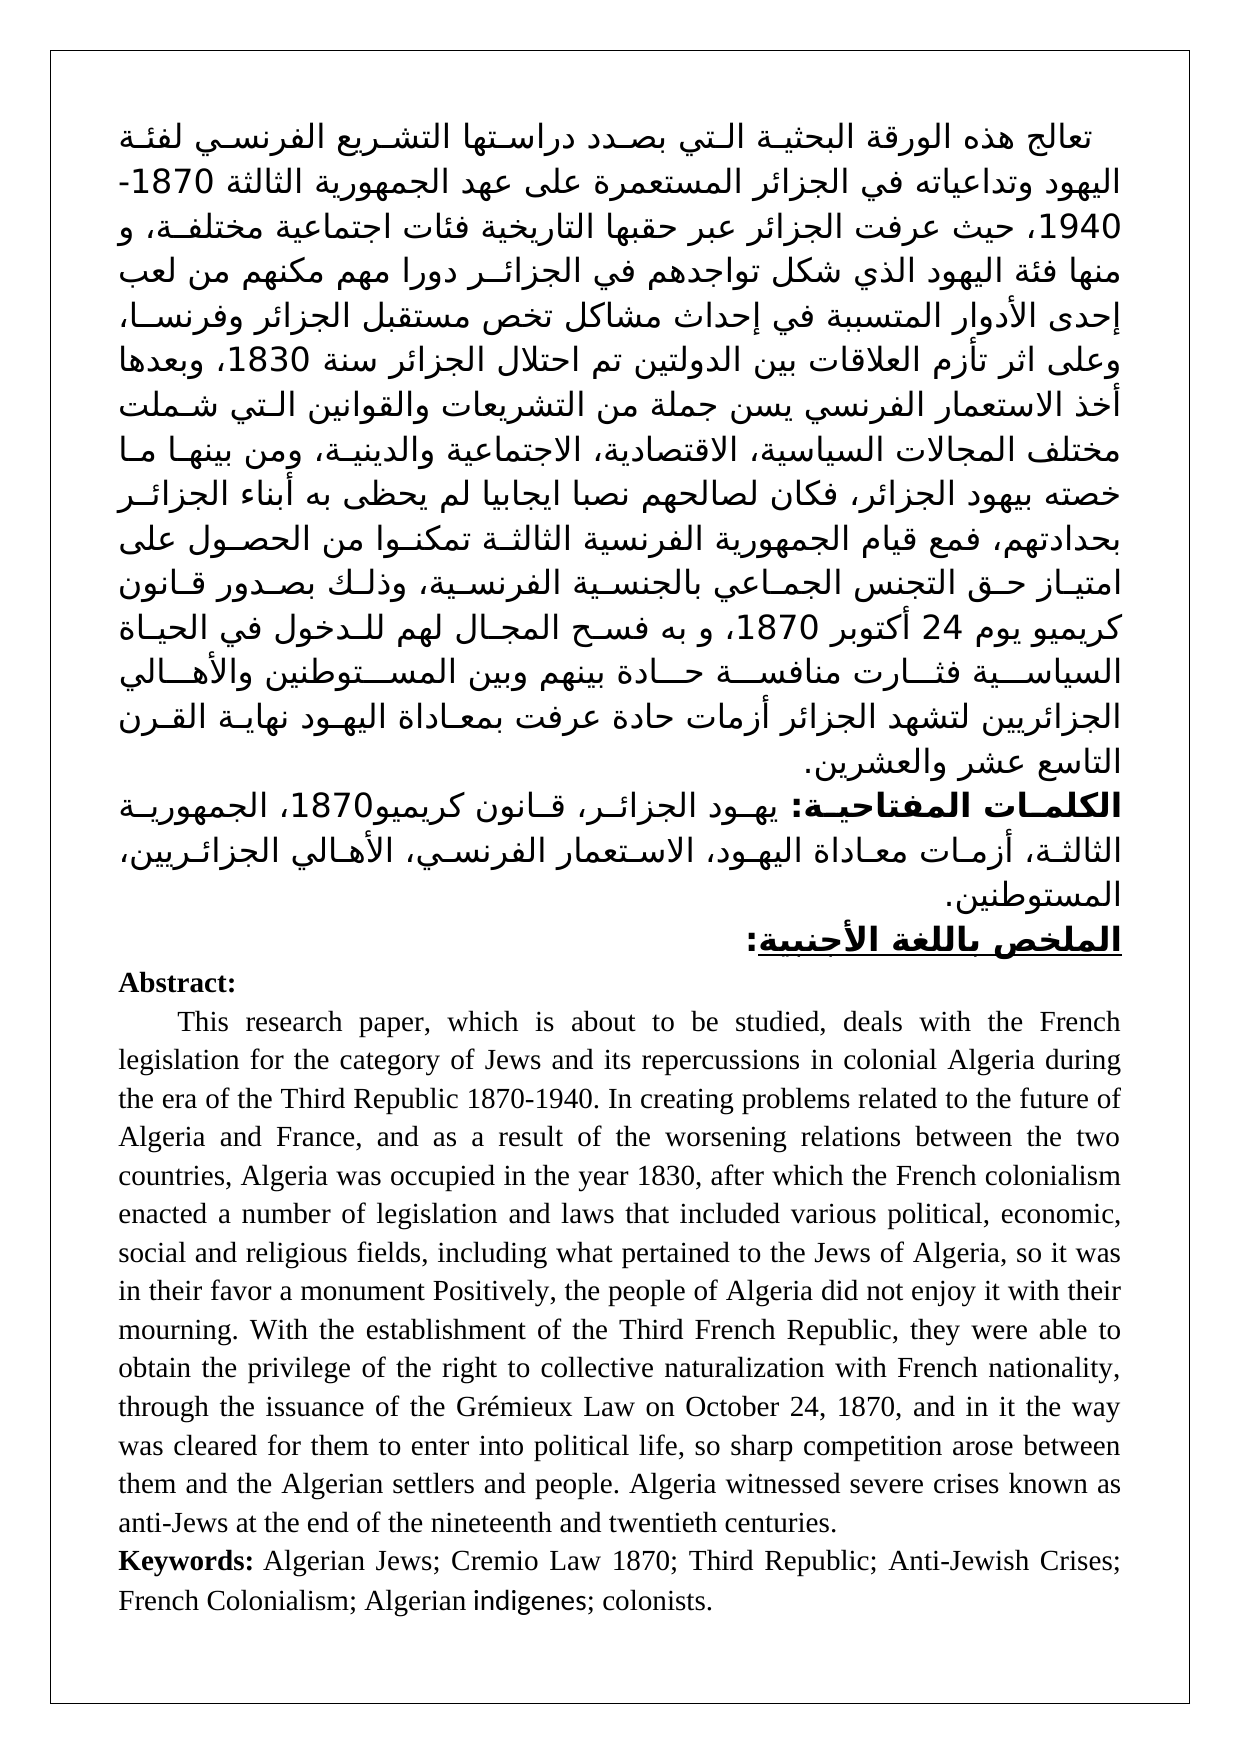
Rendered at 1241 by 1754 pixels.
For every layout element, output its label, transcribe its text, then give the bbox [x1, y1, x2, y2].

text الملخص باللغة الأجنبية: [118, 921, 1122, 959]
text Abstract: [118, 965, 1122, 999]
text تعالج هذه الورقة البحثية التي بصدد دراستها التشريع الفرنسي لفئة اليهود وتداعياته في الجزائر المستعمرة على عهد الجمهورية الثالثة 1870-1940، حيث عرفت الجزائر عبر حقبها التاريخية فئات اجتماعية مختلفة، و منها فئة اليهود الذي شكل تواجدهم في الجزائر دورا مهم مكنهم من لعب إحدى الأدوار المتسببة في إحداث مشاكل تخص مستقبل الجزائر وفرنسا، وعلى اثر تأزم العلاقات بين الدولتين تم احتلال الجزائر سنة 1830، وبعدها أخذ الاستعمار الفرنسي يسن جملة من التشريعات والقوانين التي شملت مختلف المجالات السياسية، الاقتصادية، الاجتماعية والدينية، ومن بينها ما خصته بيهود الجزائر، فكان لصالحهم نصبا ايجابيا لم يحظى به أبناء الجزائر بحدادتهم، فمع قيام الجمهورية الفرنسية الثالثة تمكنوا من الحصول على امتياز حق التجنس الجماعي بالجنسية الفرنسية، وذلك بصدور قانون كريميو يوم 24 أكتوبر 1870، و به فسح المجال لهم للدخول في الحياة السياسية فثارت منافسة حادة بينهم وبين المستوطنين والأهالي الجزائريين لتشهد الجزائر أزمات حادة عرفت بمعاداة اليهود نهاية القرن التاسع عشر والعشرين. [118, 118, 1122, 781]
text This research paper, which is about to be studied, deals with the French legislation for the category of Jews and its repercussions in colonial Algeria during the era of the Third Republic 1870-1940. In creating problems related to the future of Algeria and France, and as a result of the worsening relations between the two countries, Algeria was occupied in the year 1830, after which the French colonialism enacted a number of legislation and laws that included various political, economic, social and religious fields, including what pertained to the Jews of Algeria, so it was in their favor a monument Positively, the people of Algeria did not enjoy it with their mourning. With the establishment of the Third French Republic, they were able to obtain the privilege of the right to collective naturalization with French nationality, through the issuance of the Grémieux Law on October 24, 1870, and in it the way was cleared for them to enter into political life, so sharp competition arose between them and the Algerian settlers and people. Algeria witnessed severe crises known as anti-Jews at the end of the nineteenth and twentieth centuries. [118, 1004, 1122, 1538]
text Keywords: Algerian Jews; Cremio Law 1870; Third Republic; Anti-Jewish Crises; French Colonialism; Algerian indigenes; colonists. [118, 1543, 1122, 1618]
text الكلمات المفتاحية: يهود الجزائر، قانون كريميو1870، الجمهورية الثالثة، أزمات معاداة اليهود، الاستعمار الفرنسي، الأهالي الجزائريين، المستوطنين. [118, 787, 1122, 915]
